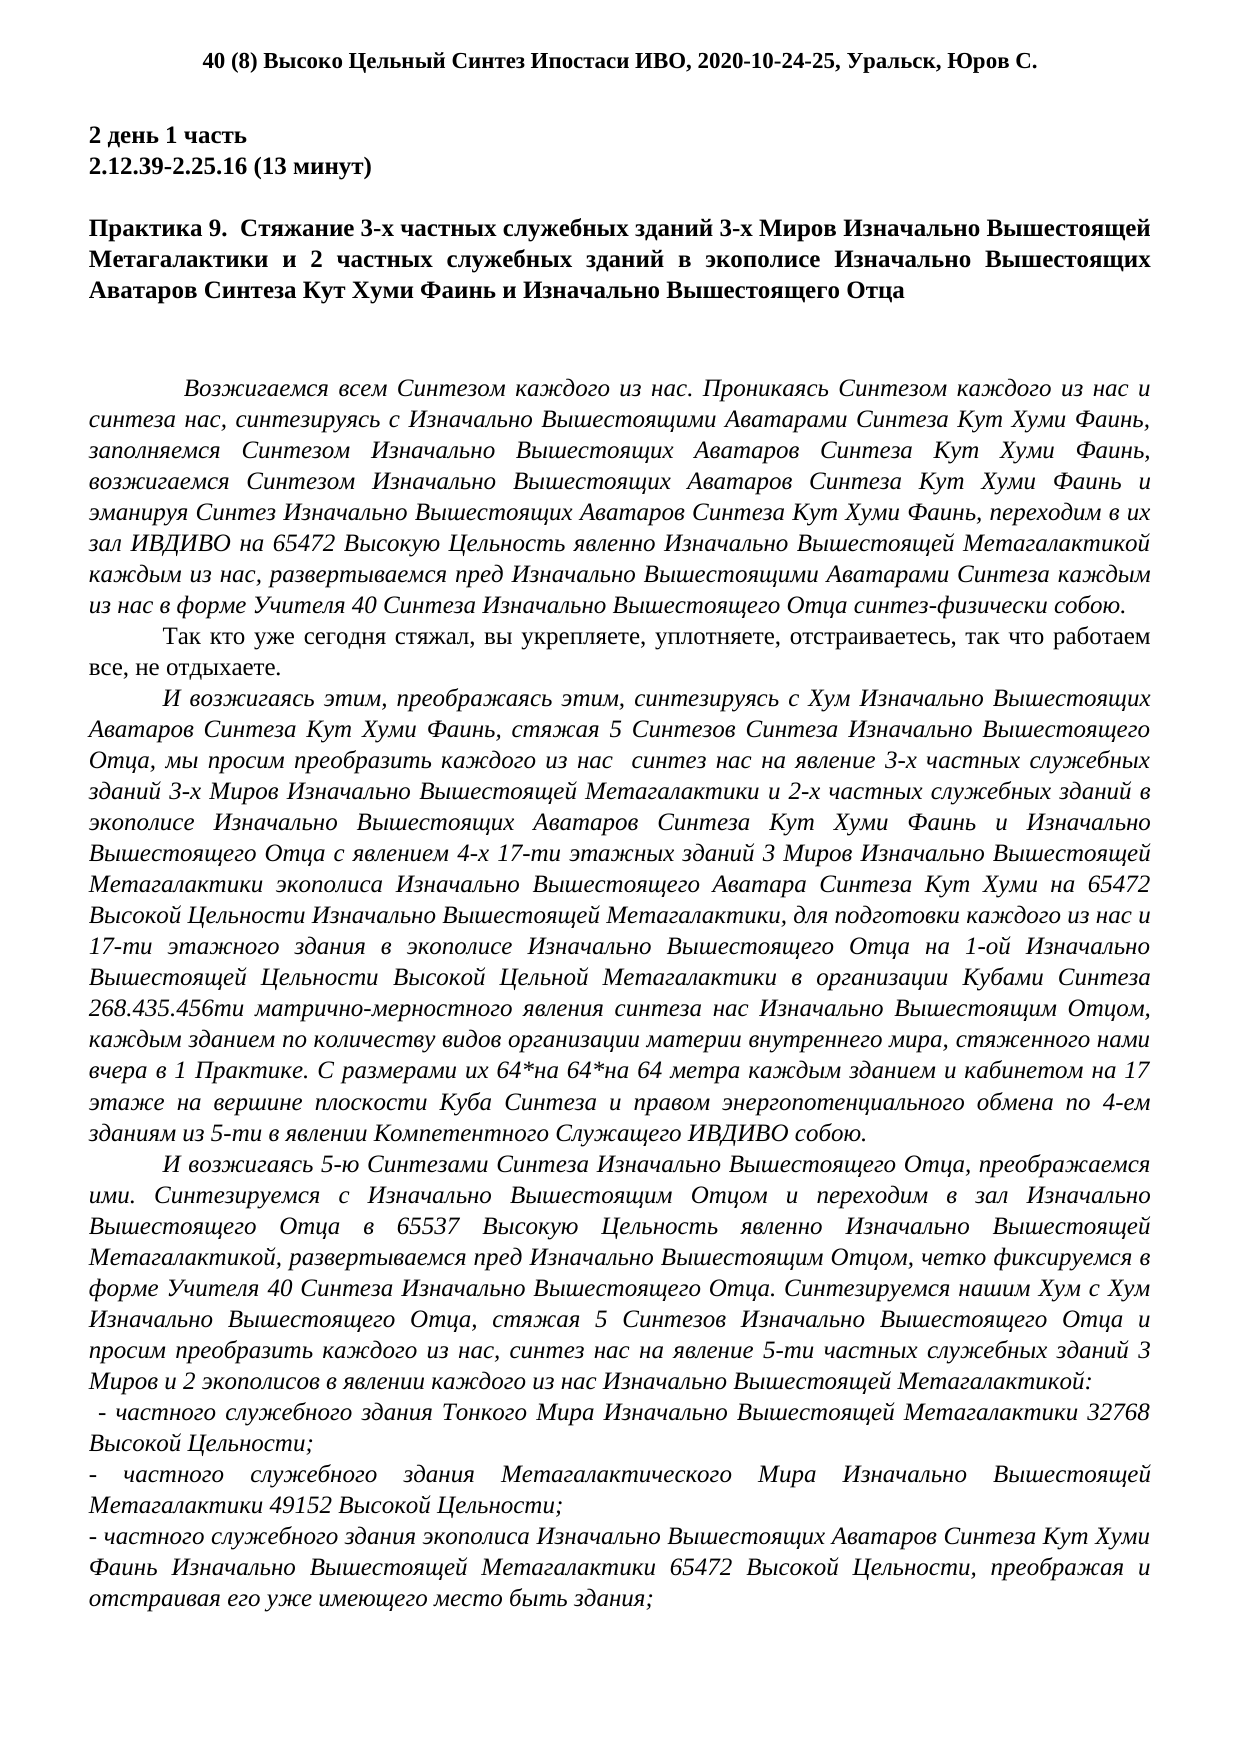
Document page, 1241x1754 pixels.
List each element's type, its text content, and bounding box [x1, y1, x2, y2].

text Так кто уже сегодня стяжал, вы укрепляете, уплотняете, отстраиваетесь, так что работаем все, не отдыхаете. [89, 621, 1152, 681]
text 2 день 1 часть [89, 120, 1152, 148]
text 2.12.39-2.25.16 (13 минут) [89, 151, 1152, 179]
text И возжигаясь 5-ю Синтезами Синтеза Изначально Вышестоящего Отца, преображаемся ими. Синтезируемся с Изначально Вышестоящим Отцом и переходим в зал Изначально Вышестоящего Отца в 65537 Высокую Цельность явленно Изначально Вышестоящей Метагалактикой, развертываемся пред Изначально Вышестоящим Отцом, четко фиксируемся в форме Учителя 40 Синтеза Изначально Вышестоящего Отца. Синтезируемся нашим Хум с Хум Изначально Вышестоящего Отца, стяжая 5 Синтезов Изначально Вышестоящего Отца и просим преобразить каждого из нас, синтез нас на явление 5-ти частных служебных зданий 3 Миров и 2 экополисов в явлении каждого из нас Изначально Вышестоящей Метагалактикой: [89, 1149, 1152, 1395]
text Возжигаемся всем Синтезом каждого из нас. Проникаясь Синтезом каждого из нас и синтеза нас, синтезируясь с Изначально Вышестоящими Аватарами Синтеза Кут Хуми Фаинь, заполняемся Синтезом Изначально Вышестоящих Аватаров Синтеза Кут Хуми Фаинь, возжигаемся Синтезом Изначально Вышестоящих Аватаров Синтеза Кут Хуми Фаинь и эманируя Синтез Изначально Вышестоящих Аватаров Синтеза Кут Хуми Фаинь, переходим в их зал ИВДИВО на 65472 Высокую Цельность явленно Изначально Вышестоящей Метагалактикой каждым из нас, развертываемся пред Изначально Вышестоящими Аватарами Синтеза каждым из нас в форме Учителя 40 Синтеза Изначально Вышестоящего Отца синтез-физически собою. [89, 373, 1152, 619]
text - частного служебного здания экополиса Изначально Вышестоящих Аватаров Синтеза Кут Хуми Фаинь Изначально Вышестоящей Метагалактики 65472 Высокой Цельности, преображая и отстраивая его уже имеющего место быть здания; [89, 1521, 1152, 1612]
text - частного служебного здания Тонкого Мира Изначально Вышестоящей Метагалактики 32768 Высокой Цельности; [89, 1397, 1152, 1457]
text Практика 9. Стяжание 3-х частных служебных зданий 3-х Миров Изначально Вышестоящей Метагалактики и 2 частных служебных зданий в экополисе Изначально Вышестоящих Аватаров Синтеза Кут Хуми Фаинь и Изначально Вышестоящего Отца [89, 213, 1152, 304]
text - частного служебного здания Метагалактического Мира Изначально Вышестоящей Метагалактики 49152 Высокой Цельности; [89, 1459, 1152, 1519]
text И возжигаясь этим, преображаясь этим, синтезируясь с Хум Изначально Вышестоящих Аватаров Синтеза Кут Хуми Фаинь, стяжая 5 Синтезов Синтеза Изначально Вышестоящего Отца, мы просим преобразить каждого из нас синтез нас на явление 3-х частных служебных зданий 3-х Миров Изначально Вышестоящей Метагалактики и 2-х частных служебных зданий в экополисе Изначально Вышестоящих Аватаров Синтеза Кут Хуми Фаинь и Изначально Вышестоящего Отца с явлением 4-х 17-ти этажных зданий 3 Миров Изначально Вышестоящей Метагалактики экополиса Изначально Вышестоящего Аватара Синтеза Кут Хуми на 65472 Высокой Цельности Изначально Вышестоящей Метагалактики, для подготовки каждого из нас и 17-ти этажного здания в экополисе Изначально Вышестоящего Отца на 1-ой Изначально Вышестоящей Цельности Высокой Цельной Метагалактики в организации Кубами Синтеза 268.435.456ти матрично-мерностного явления синтеза нас Изначально Вышестоящим Отцом, каждым зданием по количеству видов организации материи внутреннего мира, стяженного нами вчера в 1 Практике. С размерами их 64*на 64*на 64 метра каждым зданием и кабинетом на 17 этаже на вершине плоскости Куба Синтеза и правом энергопотенциального обмена по 4-ем зданиям из 5-ти в явлении Компетентного Служащего ИВДИВО собою. [89, 683, 1152, 1146]
